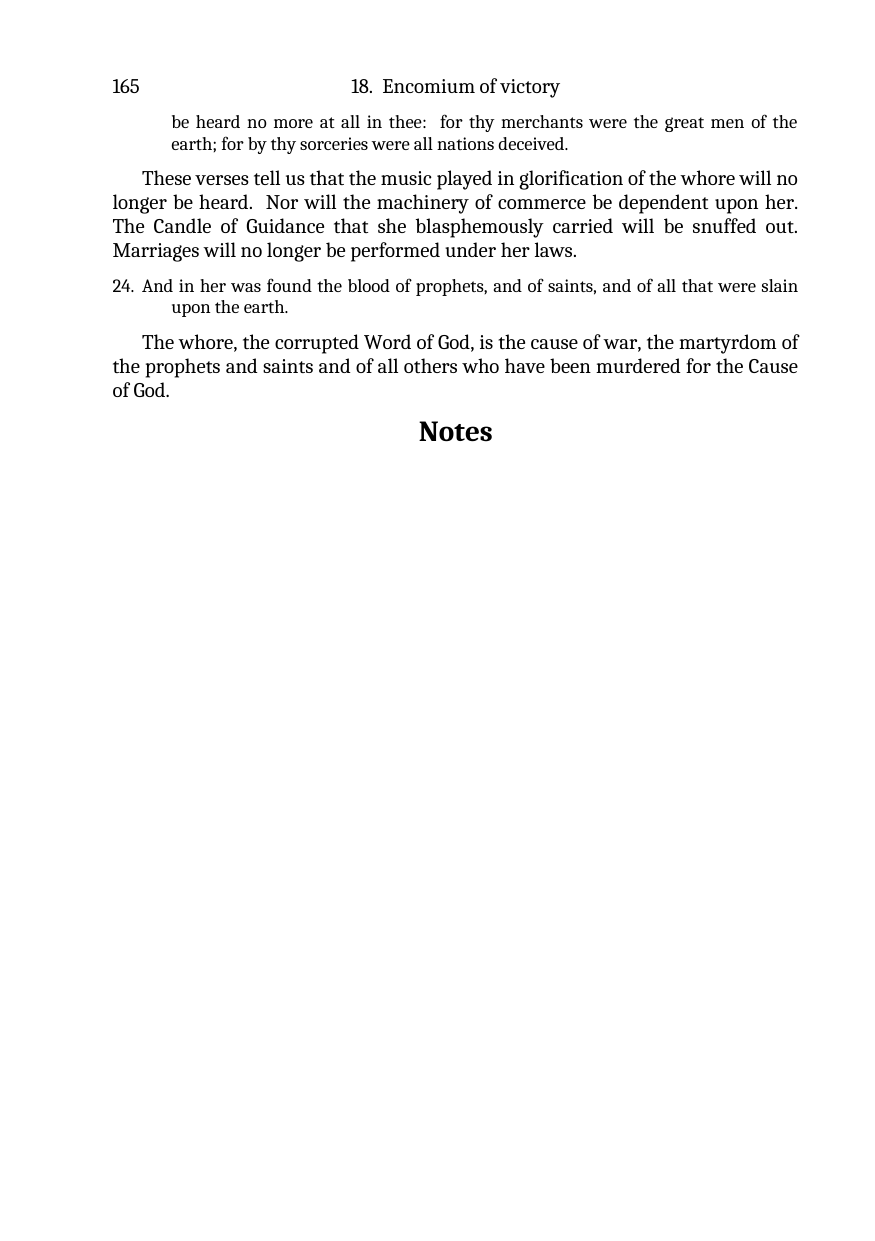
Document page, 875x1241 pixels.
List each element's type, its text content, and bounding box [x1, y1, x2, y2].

text Notes [112, 415, 799, 449]
text These verses tell us that the music played in glorification of the whore will no longer be heard. Nor will the machinery of commerce be dependent upon her. The Candle of Guidance that she blasphemously carried will be snuffed out. Marriages will no longer be performed under her laws. [112, 167, 799, 263]
text The whore, the corrupted Word of God, is the cause of war, the martyrdom of the prophets and saints and of all others who have been murdered for the Cause of God. [112, 331, 799, 403]
text 24. And in her was found the blood of prophets, and of saints, and of all that were slain upon the earth. [112, 275, 799, 318]
text be heard no more at all in thee: for thy merchants were the great men of the earth; for by thy sorceries were all nations deceived. [112, 111, 799, 154]
